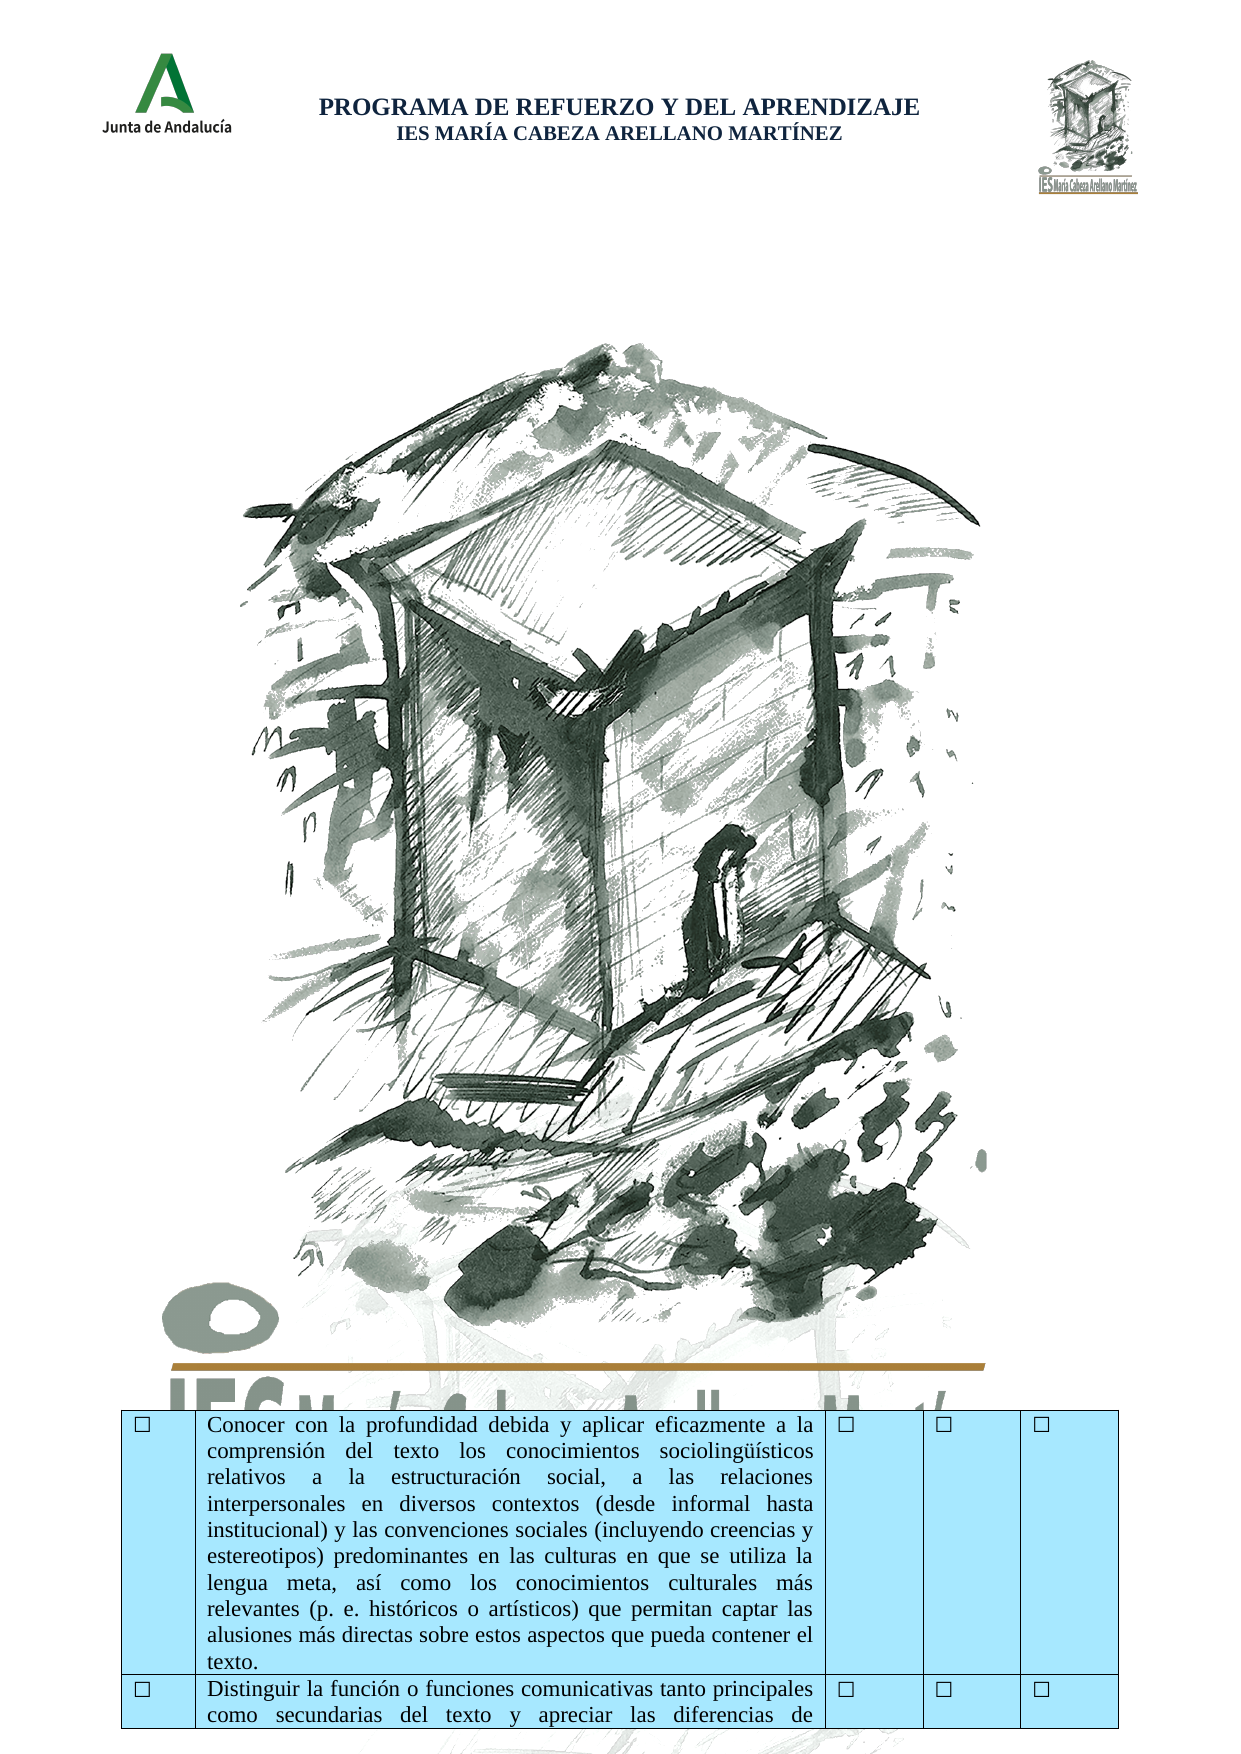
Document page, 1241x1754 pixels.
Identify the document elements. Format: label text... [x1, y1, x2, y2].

table_cell Distinguir la función o funciones comunicativas tanto principales como secundarias del texto y apreciar las diferencias de significación de distintos exponentes de las mismas, así como distinguir los significados generales asociados al uso de distintos patrones discursivos típicos por lo que respecta a la presentación y organización de la información (entre otros, topicalización (p. e. uso de estructuras pasivas o enfáticas), contraste, digresión, o recapitulación). [196, 1675, 825, 1728]
picture [132, 44, 1146, 1410]
table_cell Conocer con la profundidad debida y aplicar eficazmente a la comprensión del texto los conocimientos sociolingüísticos relativos a la estructuración social, a las relaciones interpersonales en diversos contextos (desde informal hasta institucional) y las convenciones sociales (incluyendo creencias y estereotipos) predominantes en las culturas en que se utiliza la lengua meta, así como los conocimientos culturales más relevantes (p. e. históricos o artísticos) que permitan captar las alusiones más directas sobre estos aspectos que pueda contener el texto. [196, 1411, 825, 1674]
picture [91, 47, 243, 139]
